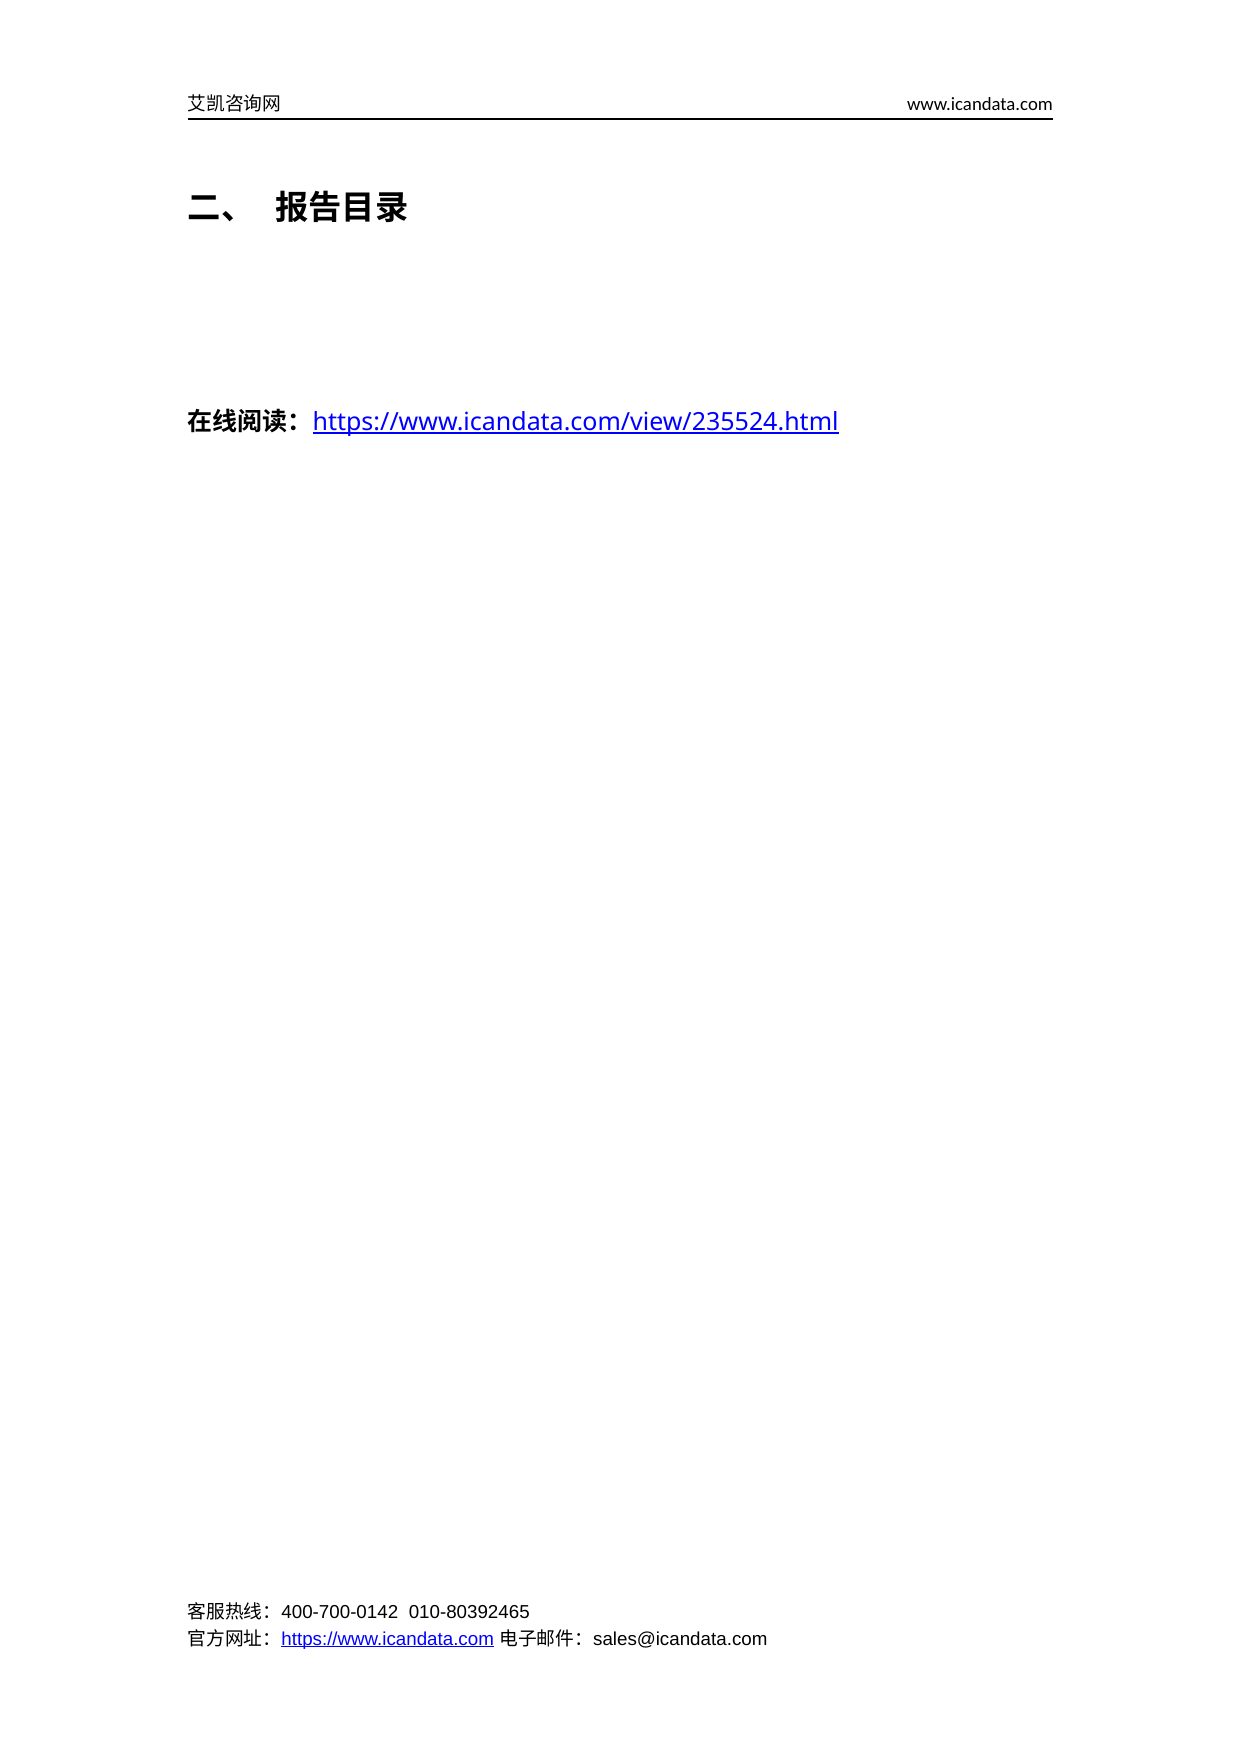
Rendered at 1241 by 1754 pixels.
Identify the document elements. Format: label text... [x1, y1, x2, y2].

subtitle 报告目录 [187, 172, 1053, 237]
text 在线阅读：https://www.icandata.com/view/235524.html [187, 387, 1053, 452]
